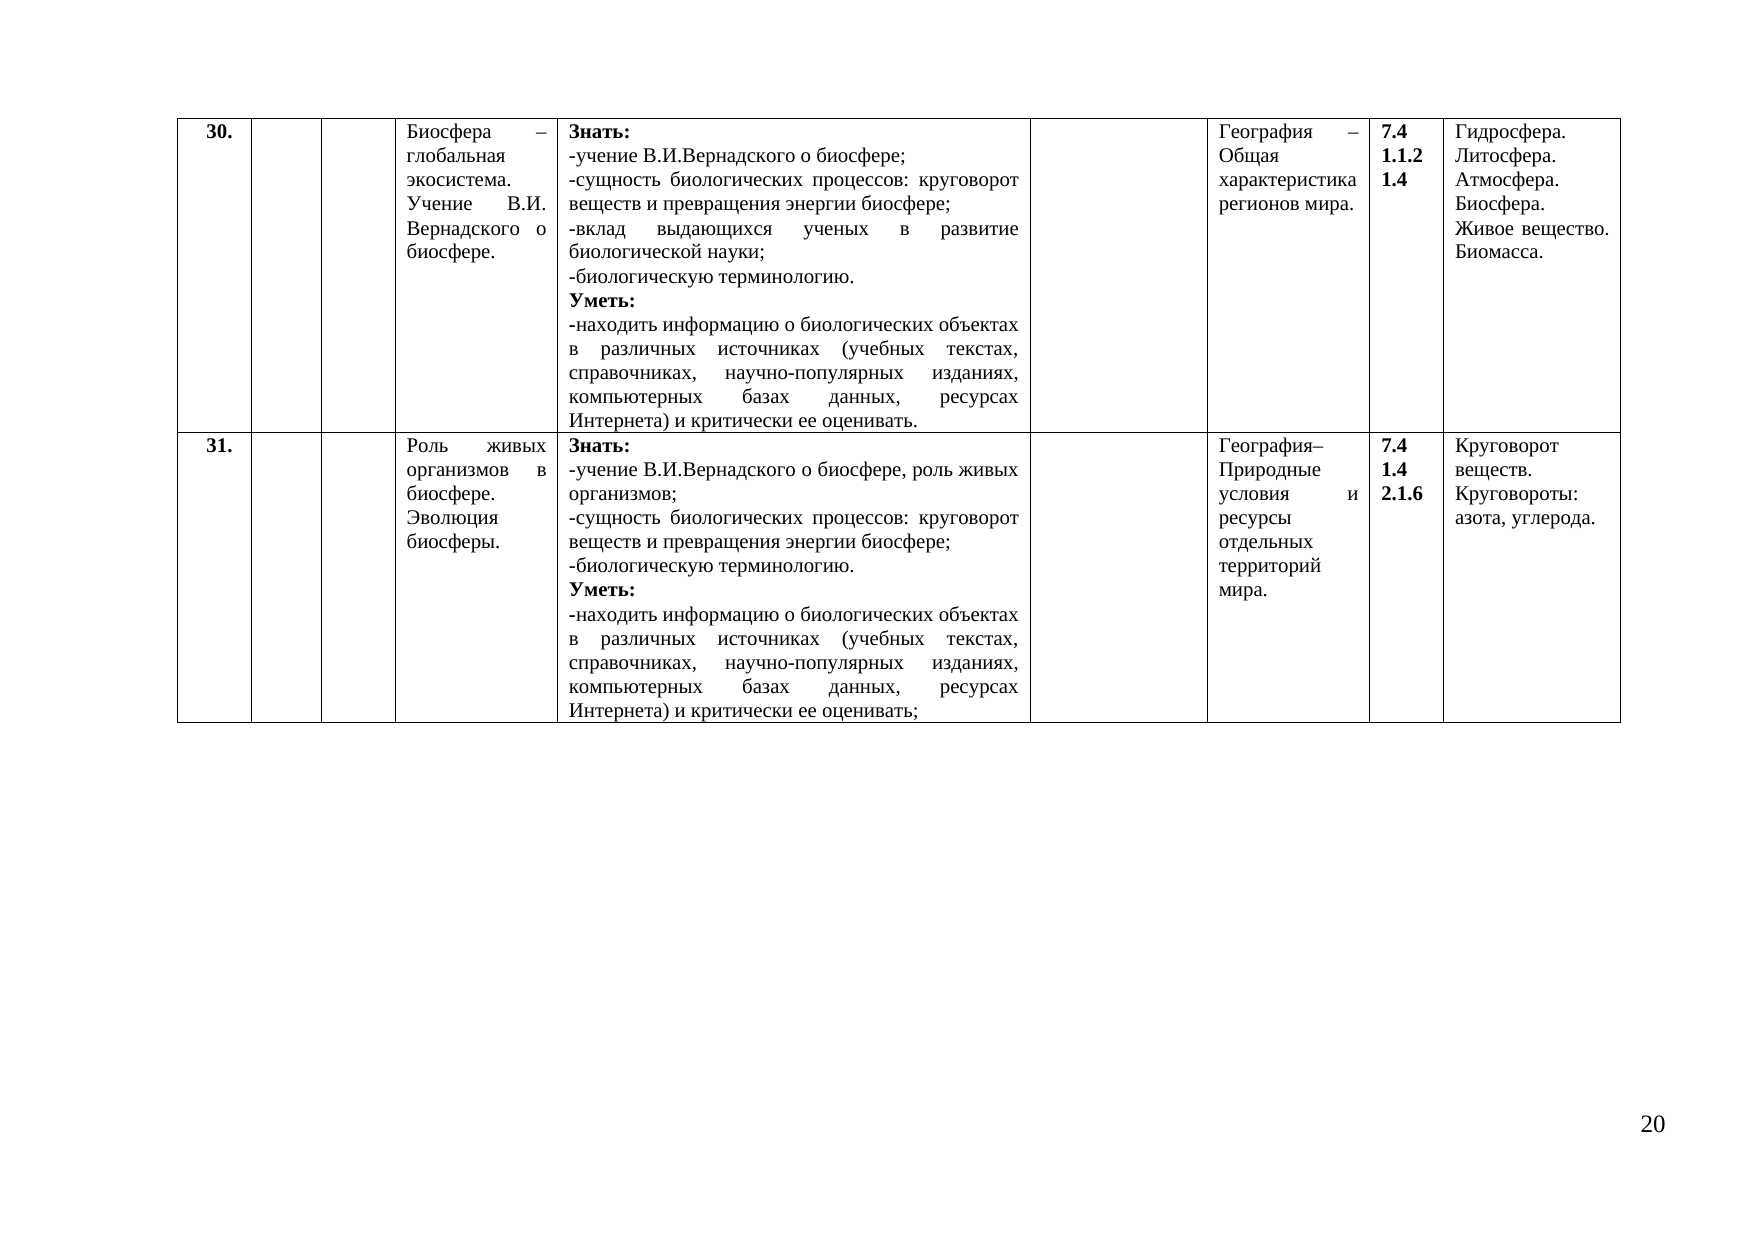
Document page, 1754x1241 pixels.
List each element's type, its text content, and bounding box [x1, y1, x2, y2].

table_cell [178, 433, 251, 722]
table_cell География–Природные условия и ресурсы отдельных территорий мира. [1208, 433, 1369, 722]
table_cell 7.4 1.4 2.1.6 [1370, 433, 1443, 722]
table_cell 7.4 1.1.2 1.4 [1370, 119, 1443, 432]
table_cell [1031, 119, 1207, 432]
table_cell [1031, 433, 1207, 722]
table_cell [252, 433, 321, 722]
table_cell Круговорот веществ. Круговороты: азота, углерода. [1444, 433, 1620, 722]
table_cell [322, 119, 395, 432]
table_cell Гидросфера. Литосфера. Атмосфера. Биосфера. Живое вещество. Биомасса. [1444, 119, 1620, 432]
table_cell География – Общая характеристика регионов мира. [1208, 119, 1369, 432]
table_cell Знать: -учение В.И.Вернадского о биосфере, роль живых организмов; -сущность биологических процессов: круговорот веществ и превращения энергии биосфере; -биологическую терминологию. Уметь: -находить информацию о биологических объектах в различных источниках (учебных текстах, справочниках, научно-популярных изданиях, компьютерных базах данных, ресурсах Интернета) и критически ее оценивать; [558, 433, 1030, 722]
table_cell [322, 433, 395, 722]
table_cell Биосфера – глобальная экосистема. Учение В.И. Вернадского о биосфере. [396, 119, 557, 432]
table_cell [178, 119, 251, 432]
table_cell Знать: -учение В.И.Вернадского о биосфере; -сущность биологических процессов: круговорот веществ и превращения энергии биосфере; -вклад выдающихся ученых в развитие биологической науки; -биологическую терминологию. Уметь: -находить информацию о биологических объектах в различных источниках (учебных текстах, справочниках, научно-популярных изданиях, компьютерных базах данных, ресурсах Интернета) и критически ее оценивать. [558, 119, 1030, 432]
table_cell [252, 119, 321, 432]
table_cell Роль живых организмов в биосфере. Эволюция биосферы. [396, 433, 557, 722]
